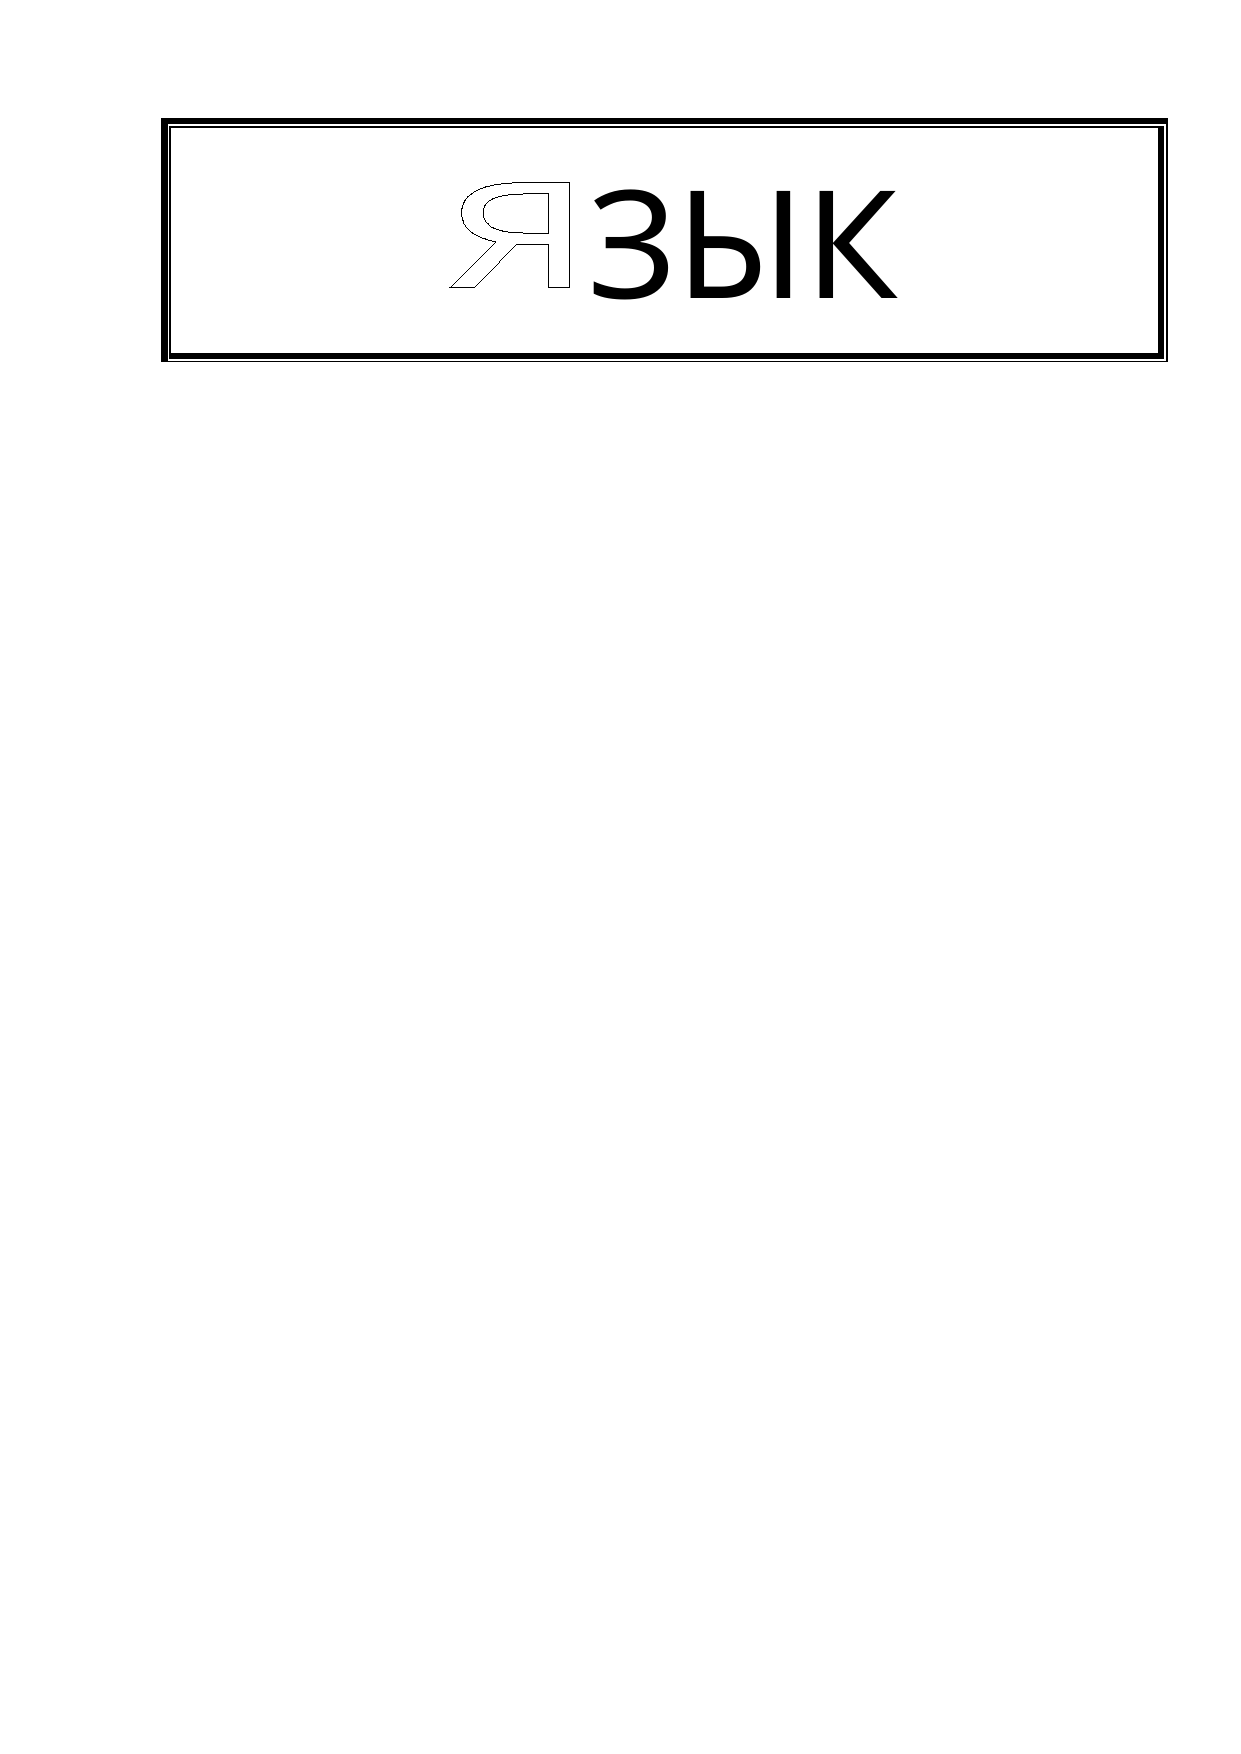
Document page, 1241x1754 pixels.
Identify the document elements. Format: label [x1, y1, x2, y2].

table_header [171, 128, 1158, 353]
